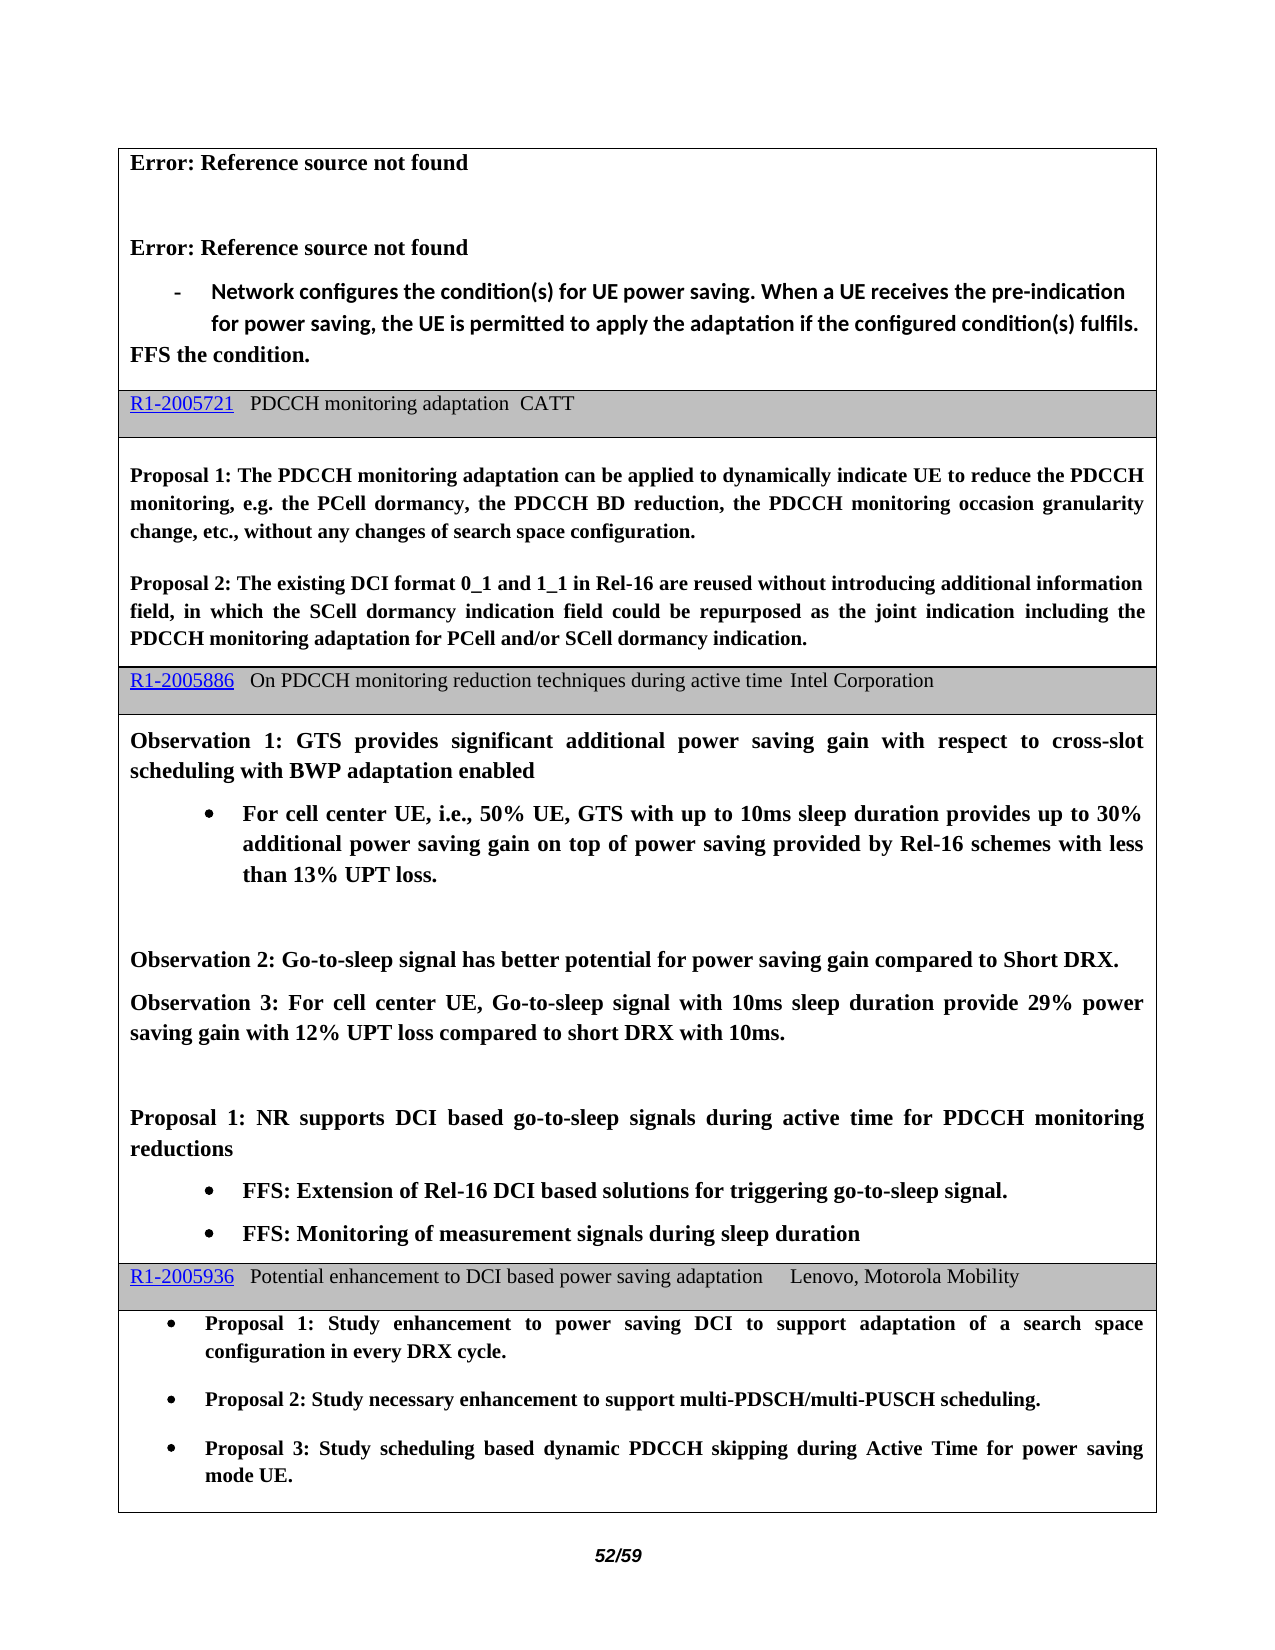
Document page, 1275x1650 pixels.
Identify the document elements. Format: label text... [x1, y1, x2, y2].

table_cell Observation 1: GTS provides significant additional power saving gain with respect to cross-slot scheduling with BWP adaptation enabled For cell center UE, i.e., 50% UE, GTS with up to 10ms sleep duration provides up to 30% additional power saving gain on top of power saving provided by Rel-16 schemes with less than 13% UPT loss. Observation 2: Go-to-sleep signal has better potential for power saving gain compared to Short DRX. Observation 3: For cell center UE, Go-to-sleep signal with 10ms sleep duration provide 29% power saving gain with 12% UPT loss compared to short DRX with 10ms. Proposal 1: NR supports DCI based go-to-sleep signals during active time for PDCCH monitoring reductions FFS: Extension of Rel-16 DCI based solutions for triggering go-to-sleep signal. FFS: Monitoring of measurement signals during sleep duration [119, 715, 1156, 1263]
table_cell R1-2005936 Potential enhancement to DCI based power saving adaptation Lenovo, Motorola Mobility [119, 1264, 1156, 1310]
table_cell Proposal 1: The PDCCH monitoring adaptation can be applied to dynamically indicate UE to reduce the PDCCH monitoring, e.g. the PCell dormancy, the PDCCH BD reduction, the PDCCH monitoring occasion granularity change, etc., without any changes of search space configuration. Proposal 2: The existing DCI format 0_1 and 1_1 in Rel-16 are reused without introducing additional information field, in which the SCell dormancy indication field could be repurposed as the joint indication including the PDCCH monitoring adaptation for PCell and/or SCell dormancy indication. [119, 438, 1156, 666]
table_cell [119, 149, 1156, 390]
table_cell Proposal 1: Study enhancement to power saving DCI to support adaptation of a search space configuration in every DRX cycle. Proposal 2: Study necessary enhancement to support multi-PDSCH/multi-PUSCH scheduling. Proposal 3: Study scheduling based dynamic PDCCH skipping during Active Time for power saving mode UE. [119, 1311, 1156, 1512]
table_cell R1-2005721 PDCCH monitoring adaptation CATT [119, 391, 1156, 437]
table_cell R1-2005886 On PDCCH monitoring reduction techniques during active time Intel Corporation [119, 668, 1156, 714]
